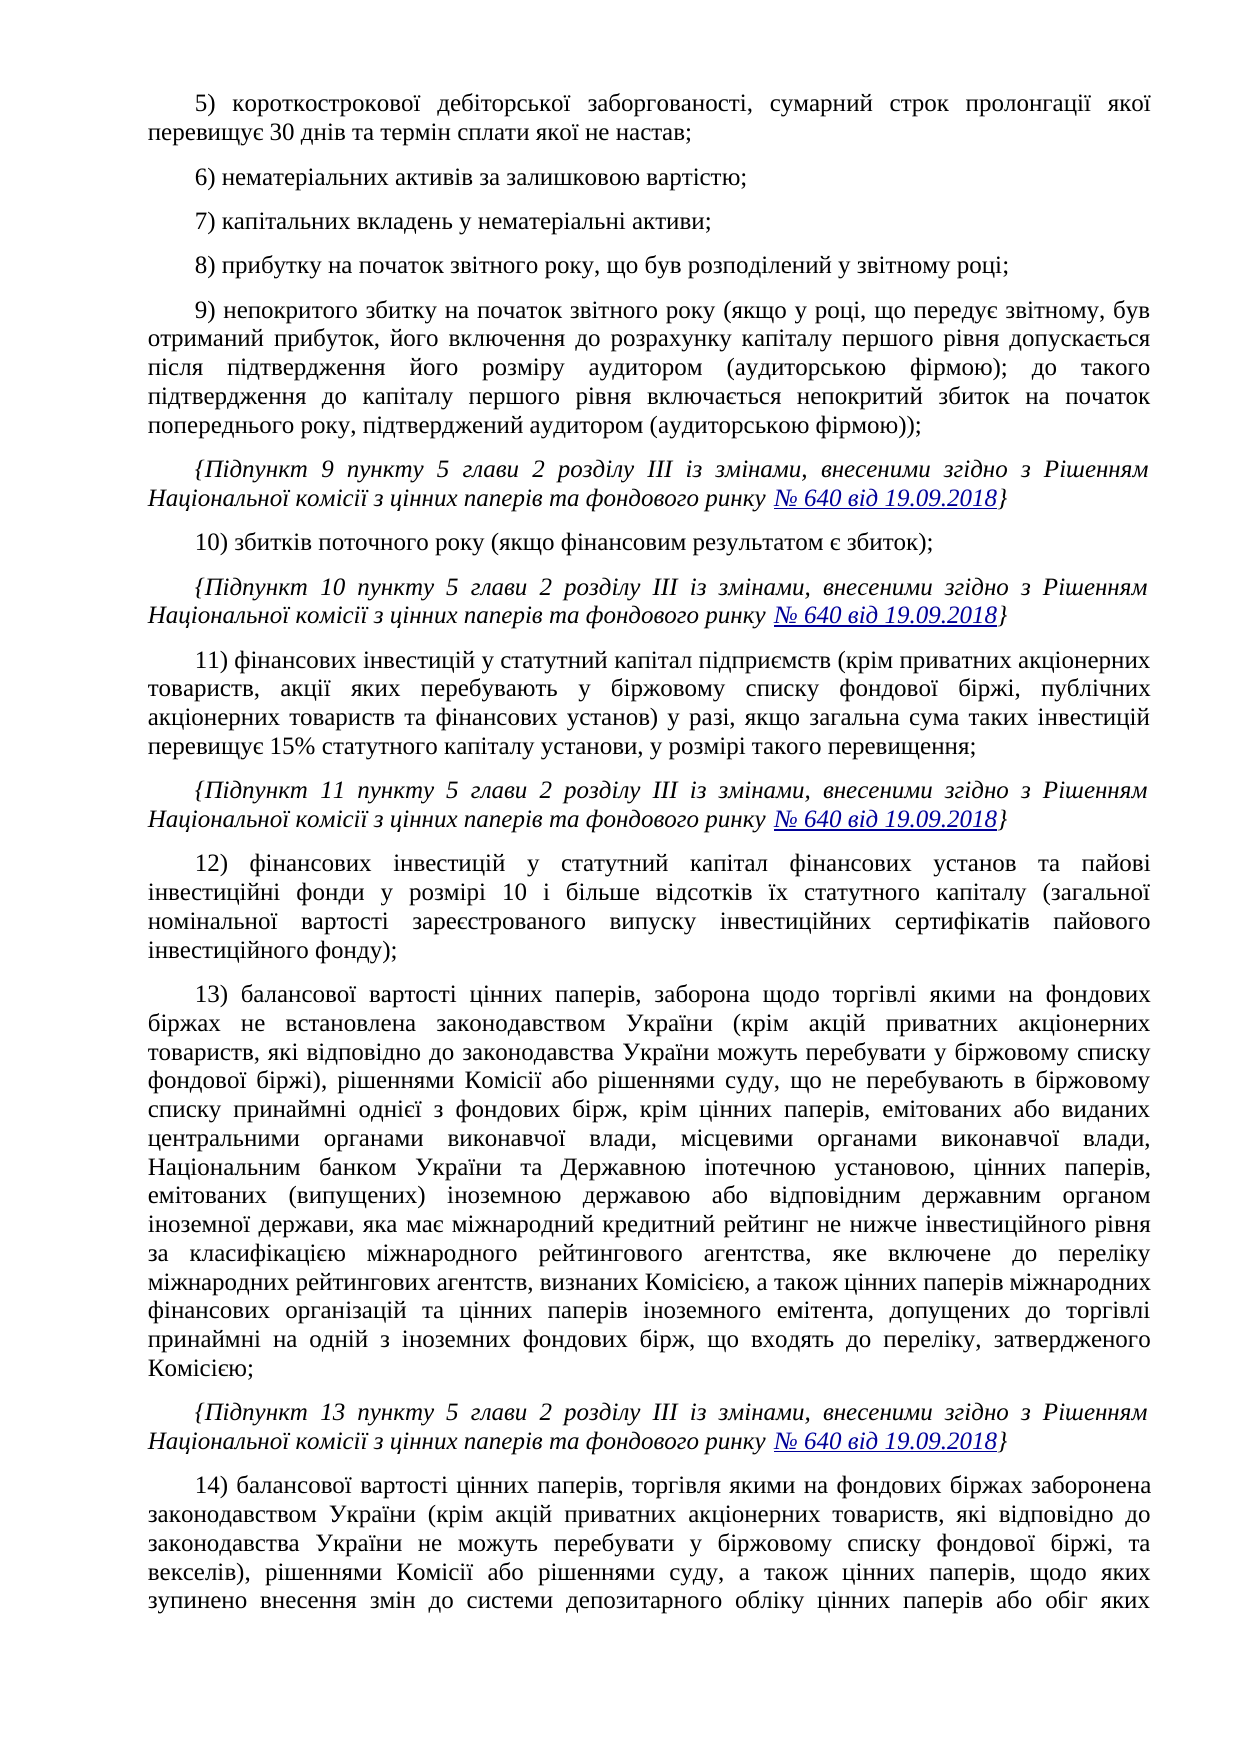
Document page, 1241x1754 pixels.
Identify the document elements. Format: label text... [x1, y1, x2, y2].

text 6) нематеріальних активів за залишковою вартістю; [148, 162, 1152, 190]
text 5) короткострокової дебіторської заборгованості, сумарний строк пролонгації якої перевищує 30 днів та термін сплати якої не настав; [148, 88, 1152, 146]
text {Підпункт 9 пункту 5 глави 2 розділу III із змінами, внесеними згідно з Рішенням Національної комісії з цінних паперів та фондового ринку № 640 від 19.09.2018} [148, 454, 1152, 512]
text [148, 1470, 1152, 1614]
text 11) фінансових інвестицій у статутний капітал підприємств (крім приватних акціонерних товариств, акції яких перебувають у біржовому списку фондової біржі, публічних акціонерних товариств та фінансових установ) у разі, якщо загальна сума таких інвестицій перевищує 15% статутного капіталу установи, у розмірі такого перевищення; [148, 645, 1152, 760]
text {Підпункт 11 пункту 5 глави 2 розділу III із змінами, внесеними згідно з Рішенням Національної комісії з цінних паперів та фондового ринку № 640 від 19.09.2018} [148, 775, 1152, 833]
text 9) непокритого збитку на початок звітного року (якщо у році, що передує звітному, був отриманий прибуток, його включення до розрахунку капіталу першого рівня допускається після підтвердження його розміру аудитором (аудиторською фірмою); до такого підтвердження до капіталу першого рівня включається непокритий збиток на початок попереднього року, підтверджений аудитором (аудиторською фірмою)); [148, 295, 1152, 438]
text {Підпункт 10 пункту 5 глави 2 розділу III із змінами, внесеними згідно з Рішенням Національної комісії з цінних паперів та фондового ринку № 640 від 19.09.2018} [148, 572, 1152, 629]
text 13) балансової вартості цінних паперів, заборона щодо торгівлі якими на фондових біржах не встановлена законодавством України (крім акцій приватних акціонерних товариств, які відповідно до законодавства України можуть перебувати у біржовому списку фондової біржі), рішеннями Комісії або рішеннями суду, що не перебувають в біржовому списку принаймні однієї з фондових бірж, крім цінних паперів, емітованих або виданих центральними органами виконавчої влади, місцевими органами виконавчої влади, Національним банком України та Державною іпотечною установою, цінних паперів, емітованих (випущених) іноземною державою або відповідним державним органом іноземної держави, яка має міжнародний кредитний рейтинг не нижче інвестиційного рівня за класифікацією міжнародного рейтингового агентства, яке включене до переліку міжнародних рейтингових агентств, визнаних Комісією, а також цінних паперів міжнародних фінансових організацій та цінних паперів іноземного емітента, допущених до торгівлі принаймні на одній з іноземних фондових бірж, що входять до переліку, затвердженого Комісією; [148, 979, 1152, 1382]
text {Підпункт 13 пункту 5 глави 2 розділу III із змінами, внесеними згідно з Рішенням Національної комісії з цінних паперів та фондового ринку № 640 від 19.09.2018} [148, 1397, 1152, 1455]
text 8) прибутку на початок звітного року, що був розподілений у звітному році; [148, 250, 1152, 279]
text 7) капітальних вкладень у нематеріальні активи; [148, 206, 1152, 235]
text 10) збитків поточного року (якщо фінансовим результатом є збиток); [148, 527, 1152, 556]
text 12) фінансових інвестицій у статутний капітал фінансових установ та пайові інвестиційні фонди у розмірі 10 і більше відсотків їх статутного капіталу (загальної номінальної вартості зареєстрованого випуску інвестиційних сертифікатів пайового інвестиційного фонду); [148, 848, 1152, 963]
